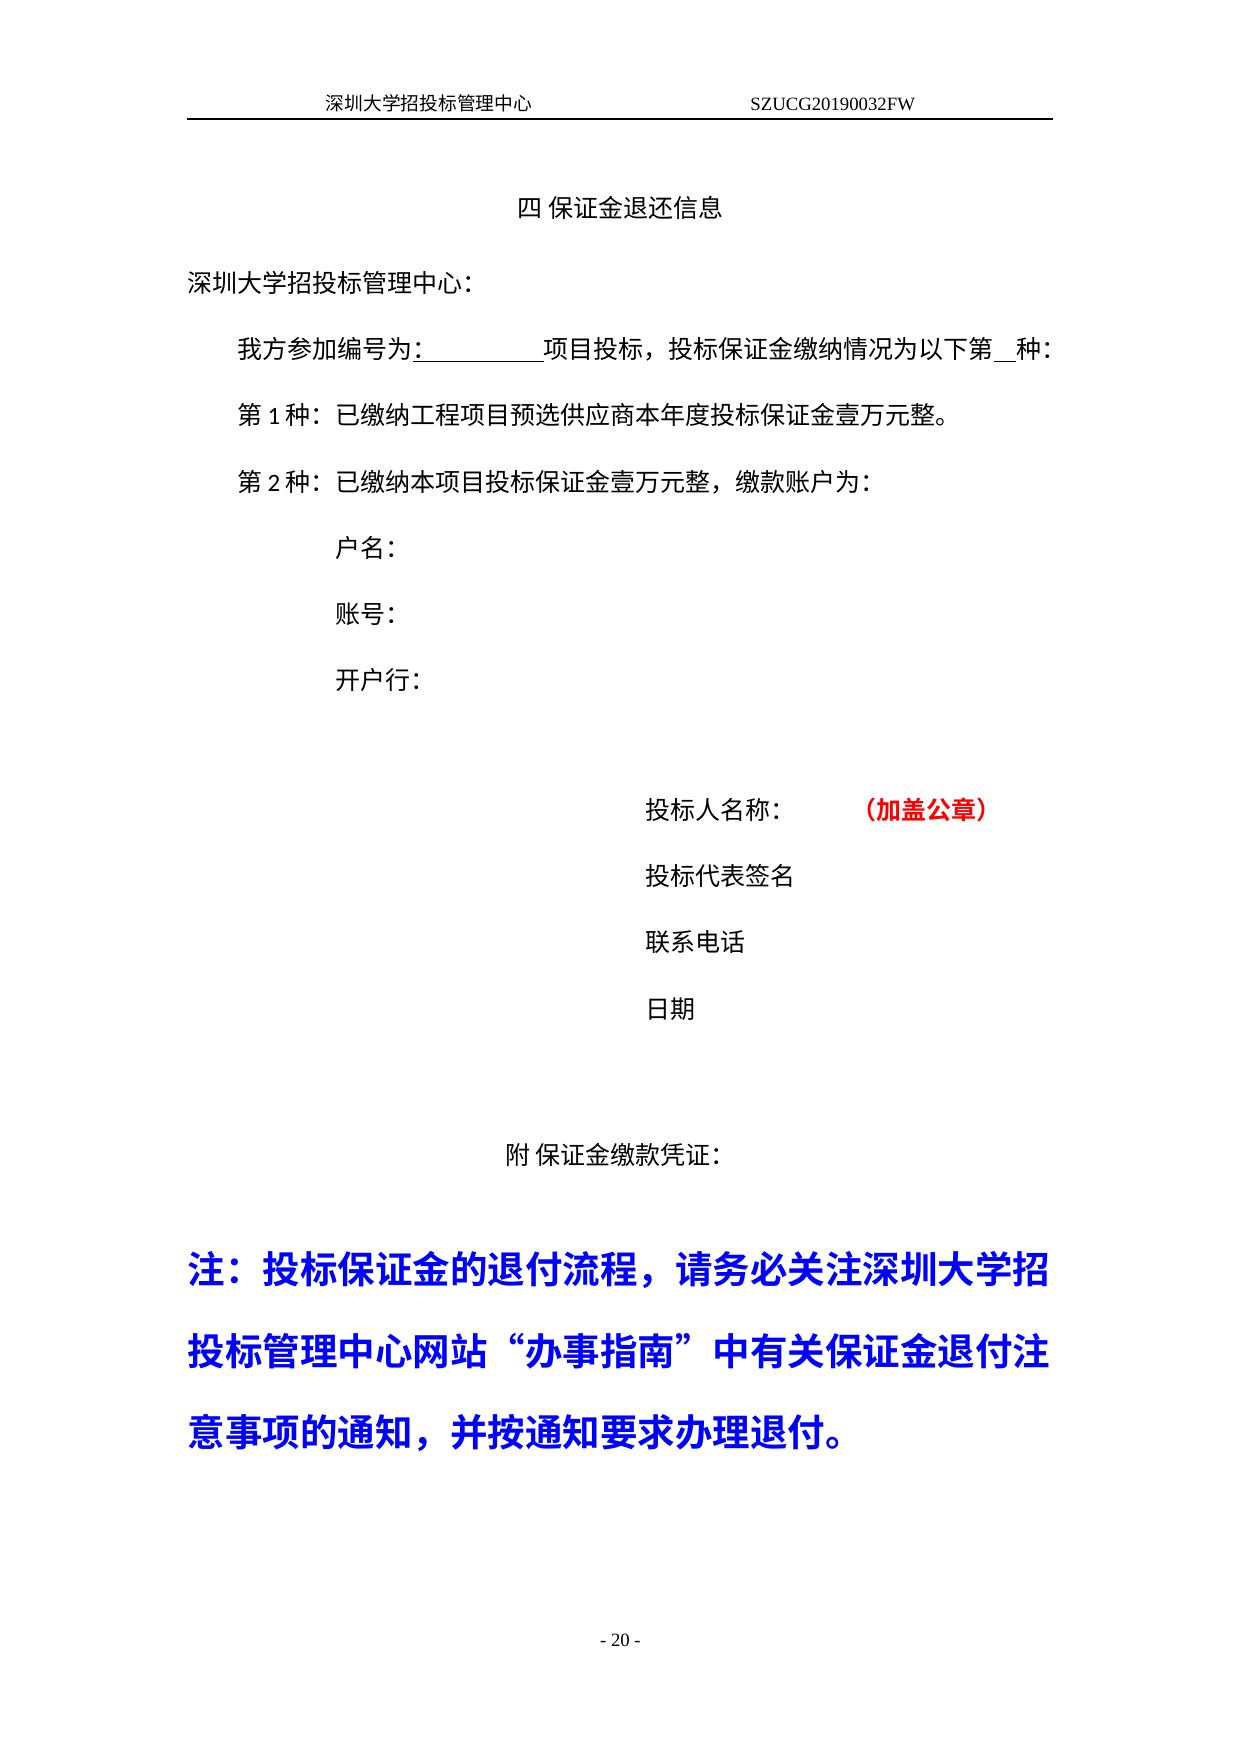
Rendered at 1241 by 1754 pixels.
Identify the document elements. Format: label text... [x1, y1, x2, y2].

text 开户行： [335, 655, 1053, 703]
text 日期 [645, 983, 1053, 1031]
text 投标代表签名 [645, 851, 1053, 899]
text 账号： [335, 589, 1053, 637]
text 第1种：已缴纳工程项目预选供应商本年度投标保证金壹万元整。 [187, 390, 1053, 438]
text 第2种：已缴纳本项目投标保证金壹万元整，缴款账户为： [187, 456, 1053, 504]
text 深圳大学招投标管理中心： [187, 257, 1053, 306]
text 四 保证金退还信息 [187, 182, 1053, 230]
text 附 保证金缴款凭证： [187, 1129, 1053, 1177]
text 我方参加编号为： 项目投标，投标保证金缴纳情况为以下第 种： [187, 324, 1053, 372]
text 注：投标保证金的退付流程，请务必关注深圳大学招投标管理中心网站“办事指南”中有关保证金退付注意事项的通知，并按通知要求办理退付。 [187, 1240, 1053, 1457]
text 户名： [335, 522, 1053, 571]
text 投标人名称： （加盖公章） [645, 784, 1053, 833]
text 联系电话 [645, 917, 1053, 965]
